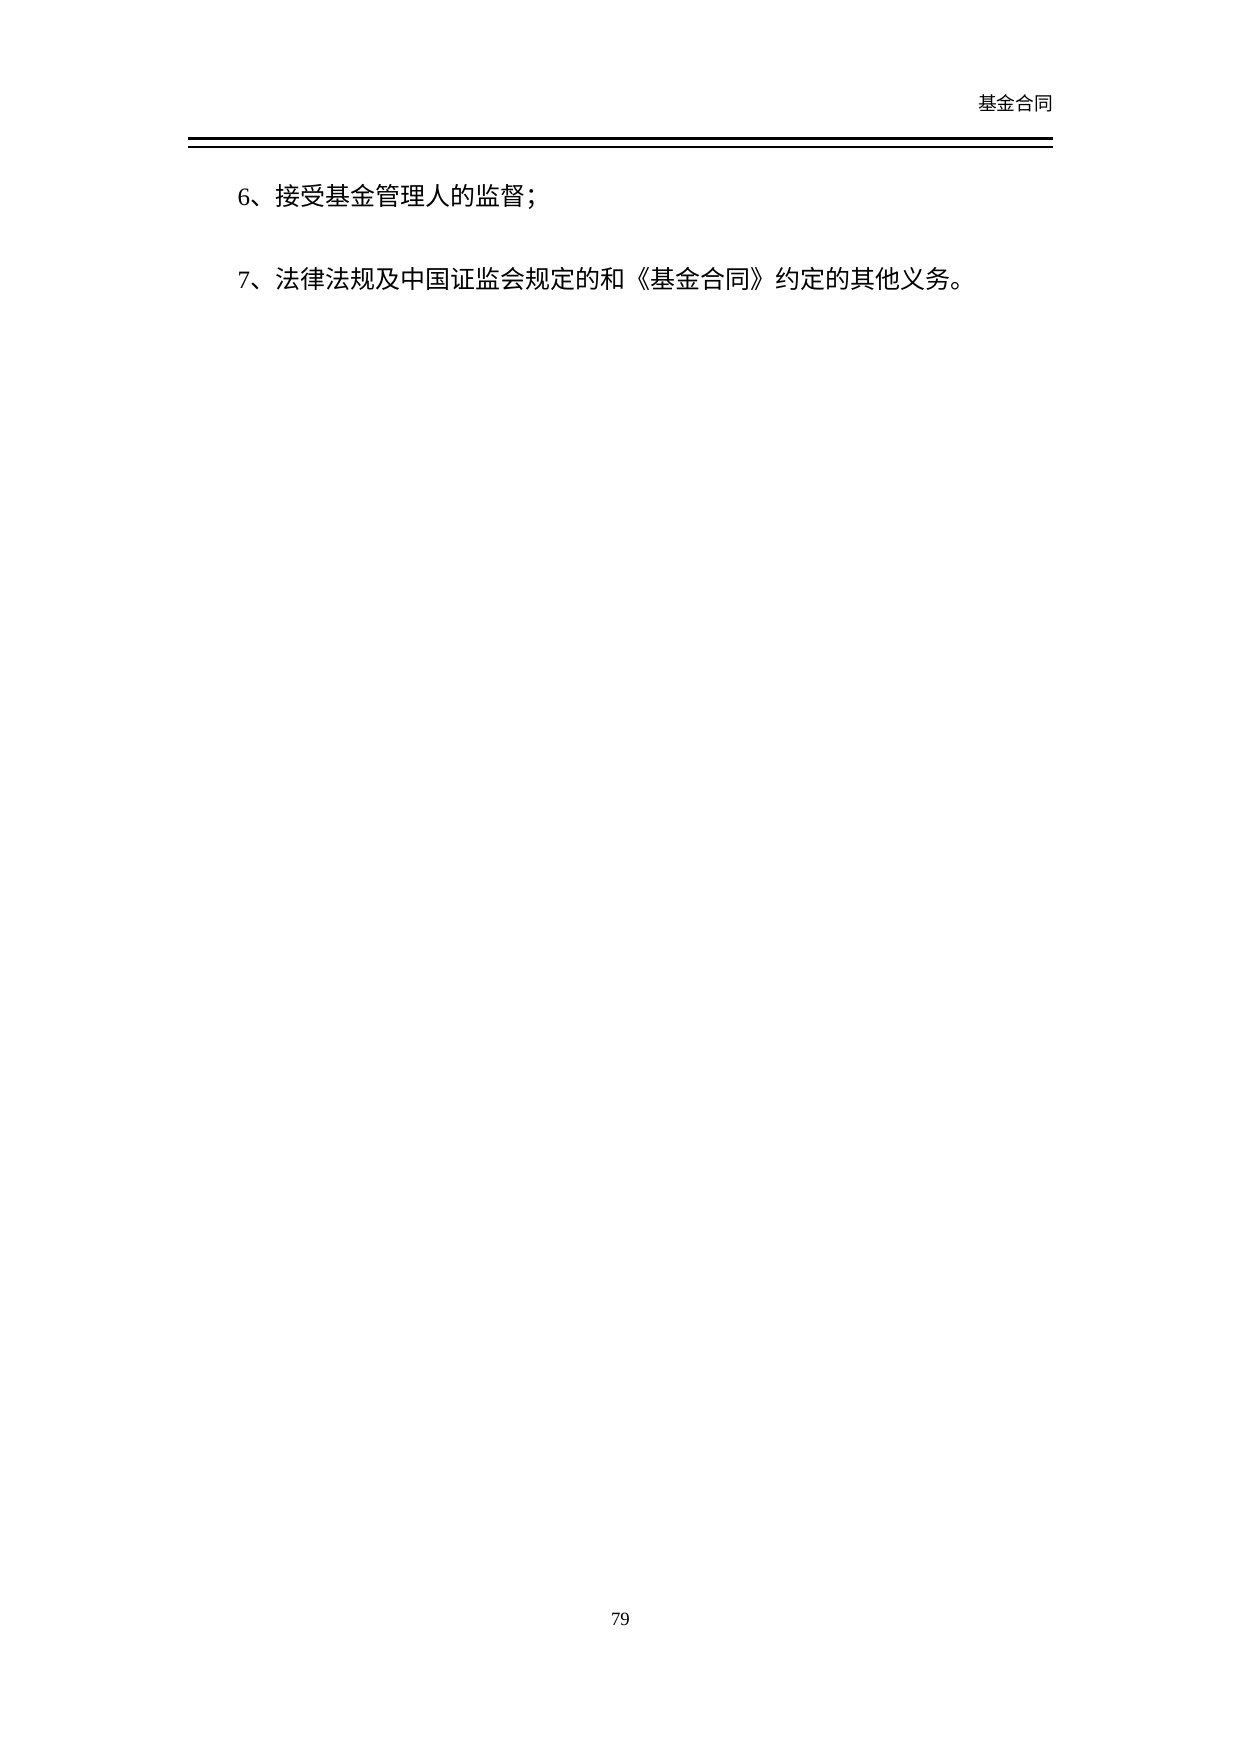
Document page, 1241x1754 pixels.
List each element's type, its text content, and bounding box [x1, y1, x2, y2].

text 6、接受基金管理人的监督； [187, 162, 1053, 227]
text 7、法律法规及中国证监会规定的和《基金合同》约定的其他义务。 [187, 245, 1053, 310]
